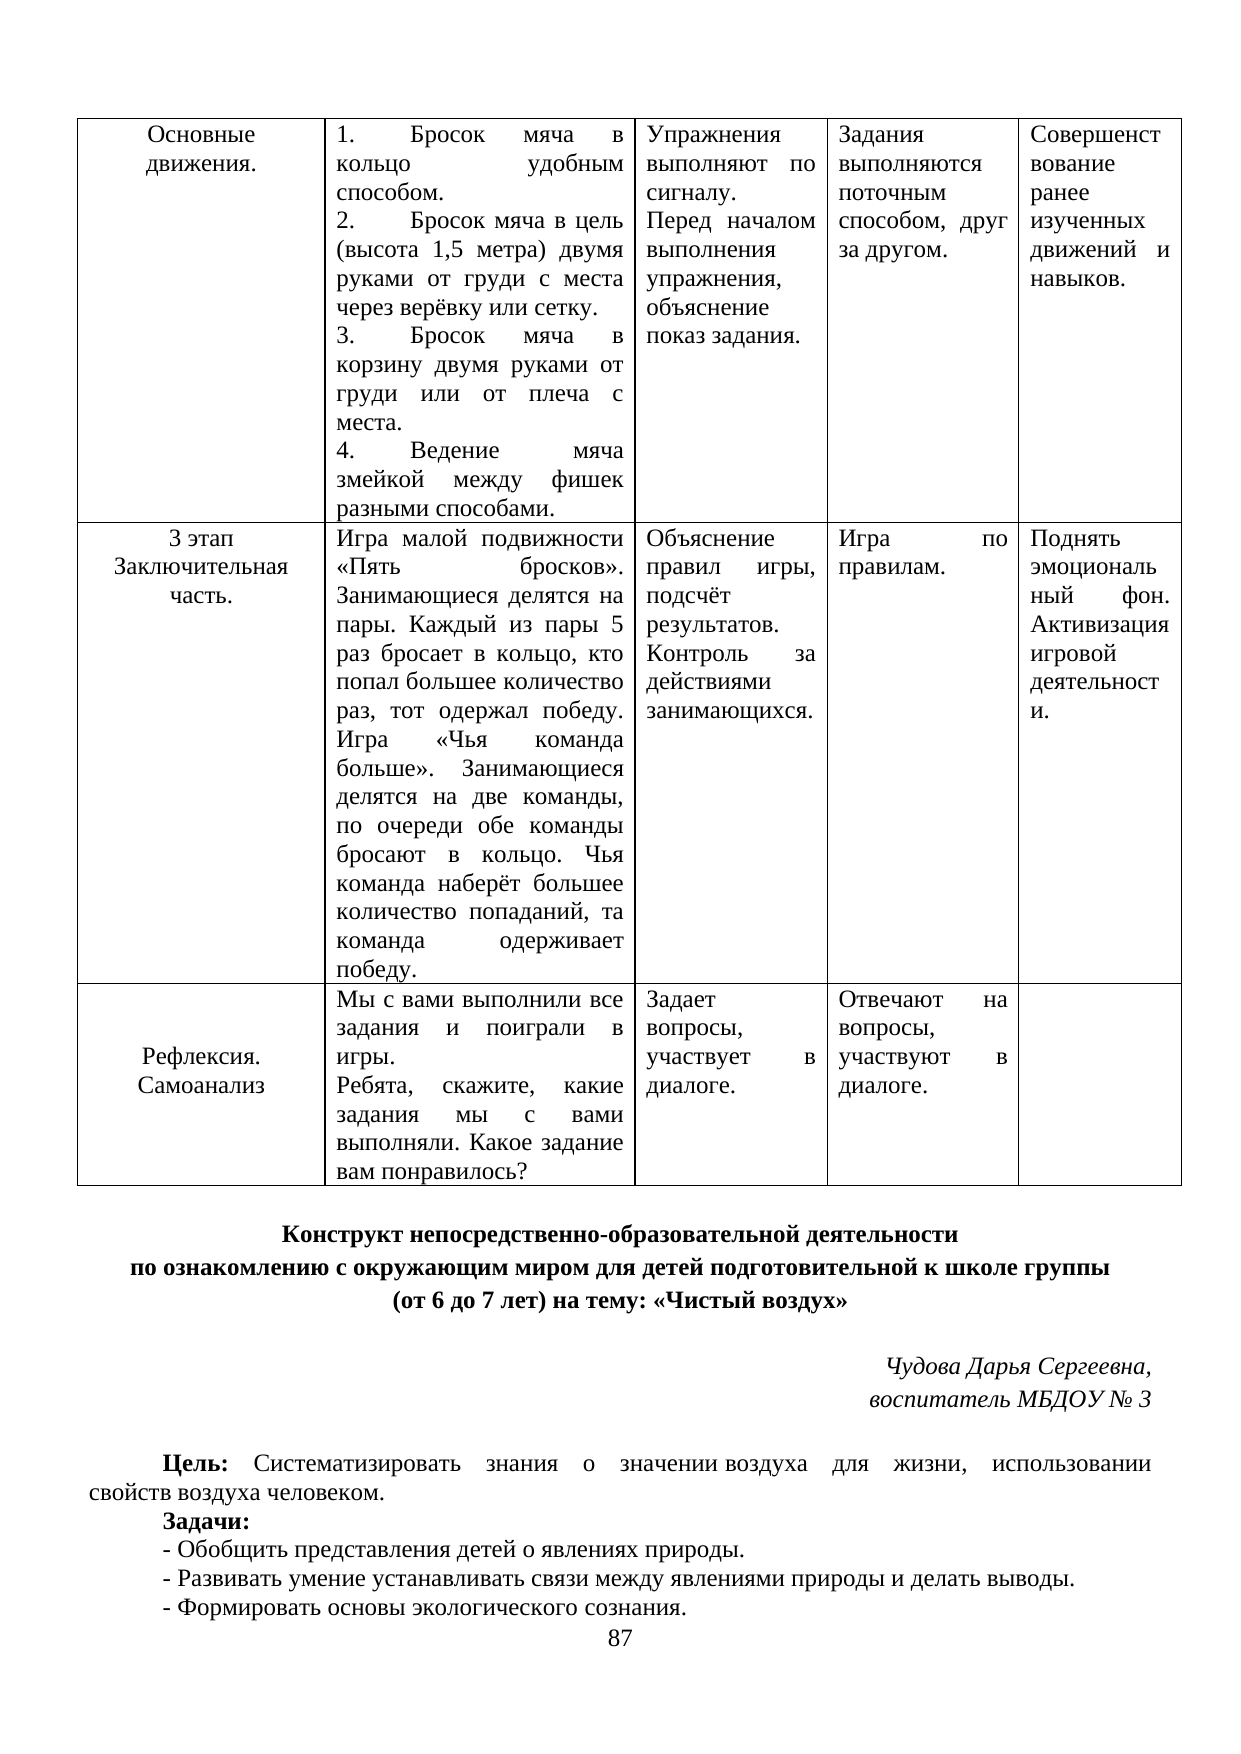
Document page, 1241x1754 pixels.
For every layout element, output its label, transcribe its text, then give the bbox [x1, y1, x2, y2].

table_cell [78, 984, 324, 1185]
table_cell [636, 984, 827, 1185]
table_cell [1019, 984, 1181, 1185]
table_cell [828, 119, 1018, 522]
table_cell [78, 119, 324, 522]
text - Формировать основы экологического сознания. [89, 1592, 1152, 1621]
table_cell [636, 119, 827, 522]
text Чудова Дарья Сергеевна, [89, 1351, 1152, 1380]
text (от 6 до 7 лет) на тему: «Чистый воздух» [89, 1285, 1152, 1314]
text - Обобщить представления детей о явлениях природы. [89, 1534, 1152, 1563]
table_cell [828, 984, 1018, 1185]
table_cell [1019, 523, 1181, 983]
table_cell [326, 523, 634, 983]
text Цель: Систематизировать знания о значении воздуха для жизни, использовании свойств воздуха человеком. [89, 1448, 1152, 1506]
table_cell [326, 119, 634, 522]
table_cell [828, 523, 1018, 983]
text - Развивать умение устанавливать связи между явлениями природы и делать выводы. [89, 1563, 1152, 1592]
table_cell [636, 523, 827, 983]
text по ознакомлению с окружающим миром для детей подготовительной к школе группы [89, 1252, 1152, 1281]
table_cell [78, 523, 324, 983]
text воспитатель МБДОУ № 3 [89, 1384, 1152, 1413]
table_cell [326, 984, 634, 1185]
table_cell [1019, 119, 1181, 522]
text Конструкт непосредственно-образовательной деятельности [89, 1219, 1152, 1248]
text Задачи: [89, 1506, 1152, 1534]
